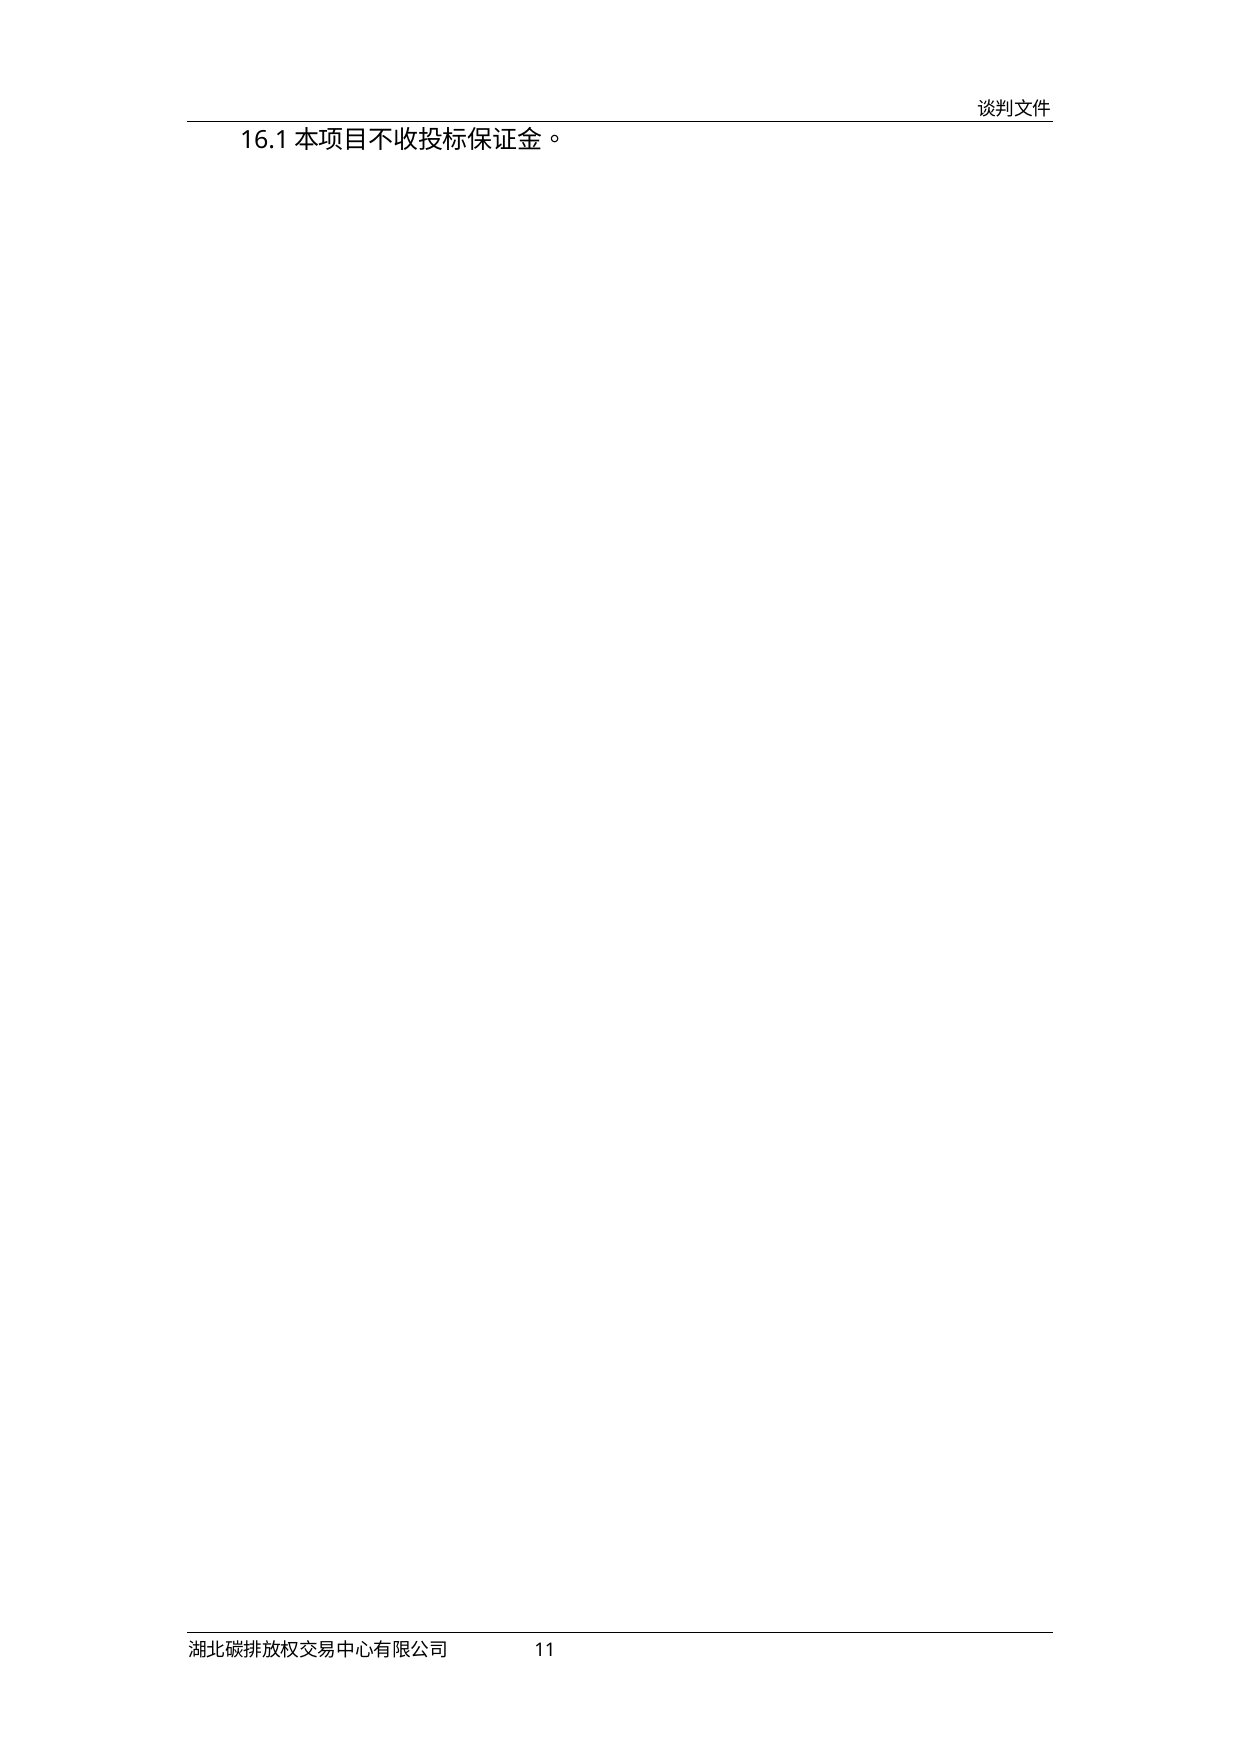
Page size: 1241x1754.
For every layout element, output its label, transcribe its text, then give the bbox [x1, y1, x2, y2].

text 16.1本项目不收投标保证金。 [240, 124, 1074, 155]
